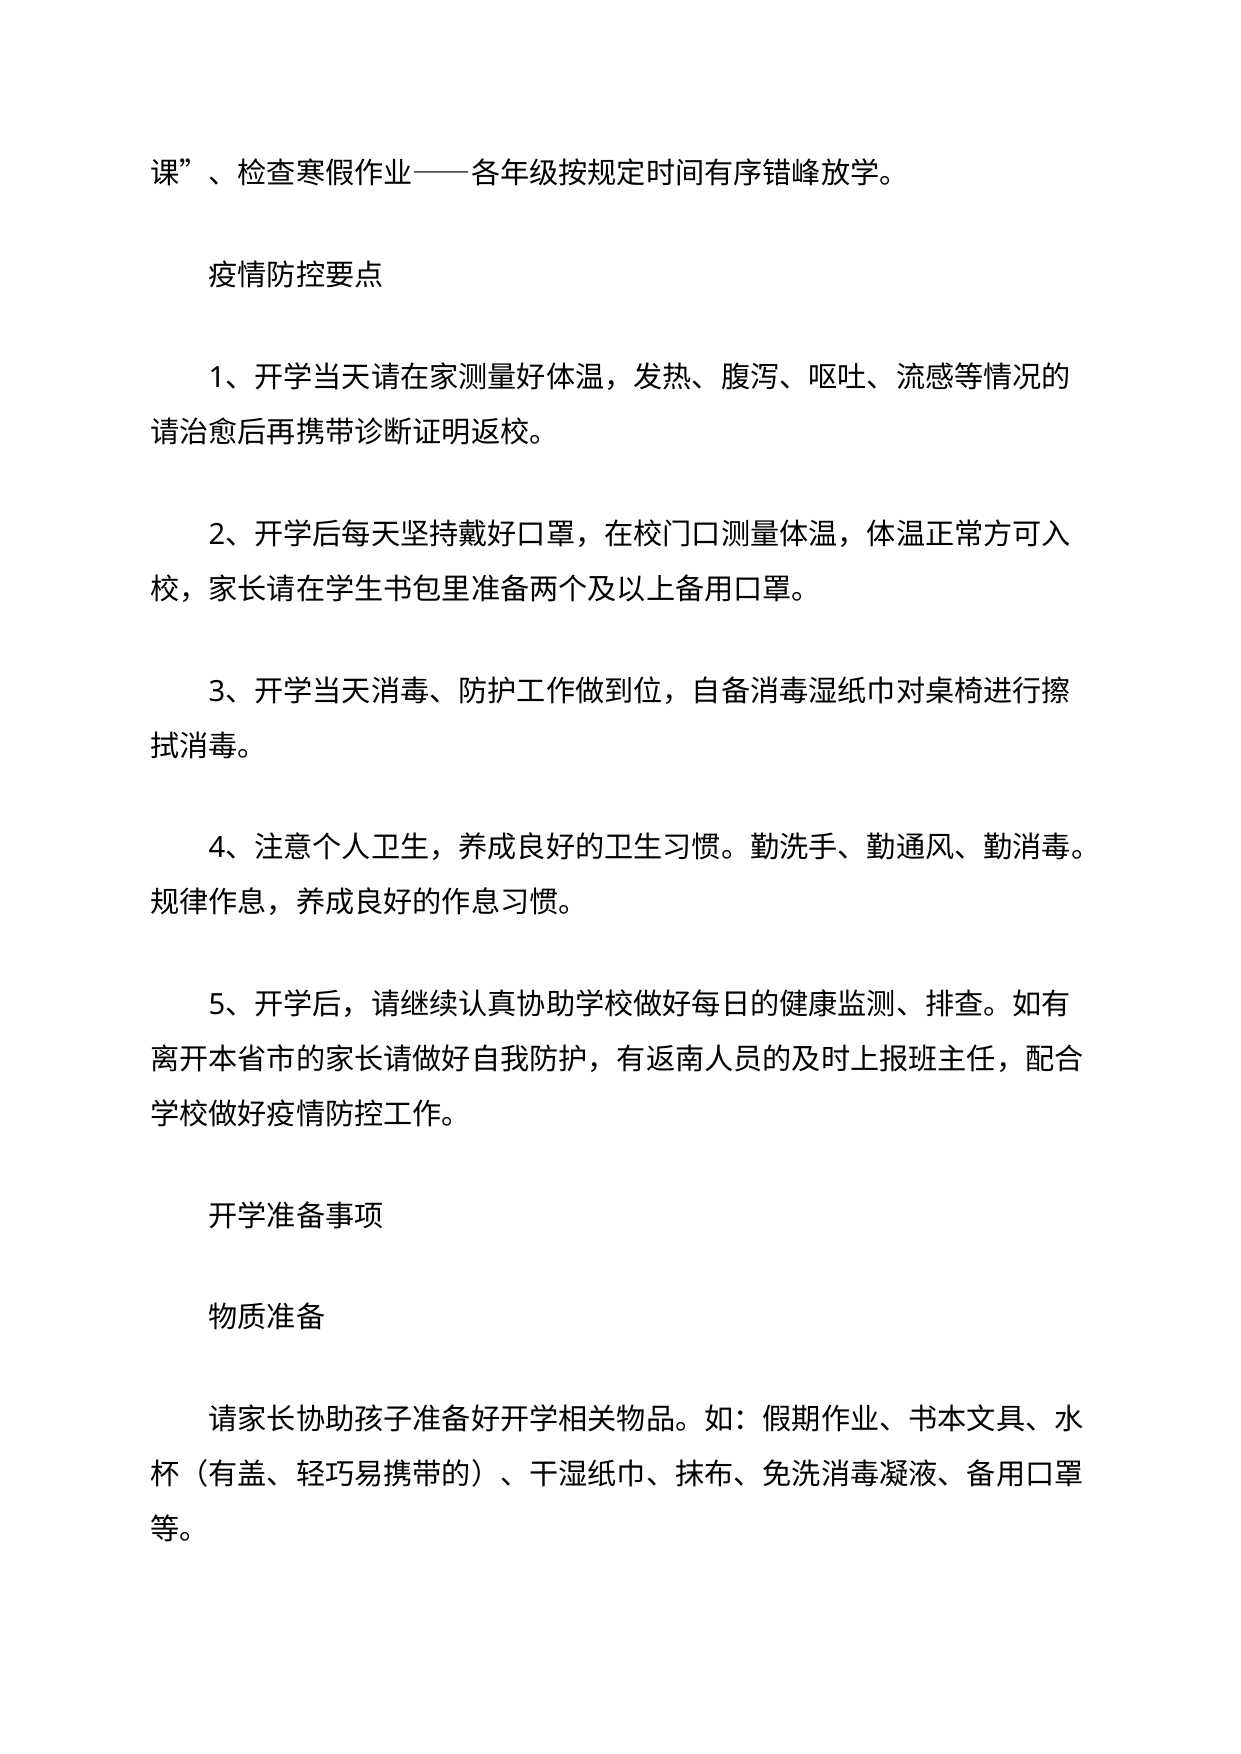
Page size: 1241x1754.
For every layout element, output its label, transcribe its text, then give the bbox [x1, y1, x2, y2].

text 开学准备事项 [150, 1192, 1090, 1234]
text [150, 150, 1090, 192]
text 4、注意个人卫生，养成良好的卫生习惯。勤洗手、勤通风、勤消毒。规律作息，养成良好的作息习惯。 [150, 824, 1090, 921]
text 物质准备 [150, 1294, 1090, 1336]
text 1、开学当天请在家测量好体温，发热、腹泻、呕吐、流感等情况的请治愈后再携带诊断证明返校。 [150, 353, 1090, 451]
text 疫情防控要点 [150, 252, 1090, 294]
text 5、开学后，请继续认真协助学校做好每日的健康监测、排查。如有离开本省市的家长请做好自我防护，有返南人员的及时上报班主任，配合学校做好疫情防控工作。 [150, 981, 1090, 1133]
text 请家长协助孩子准备好开学相关物品。如：假期作业、书本文具、水杯（有盖、轻巧易携带的）、干湿纸巾、抹布、免洗消毒凝液、备用口罩等。 [150, 1396, 1090, 1548]
text 2、开学后每天坚持戴好口罩，在校门口测量体温，体温正常方可入校，家长请在学生书包里准备两个及以上备用口罩。 [150, 510, 1090, 608]
text 3、开学当天消毒、防护工作做到位，自备消毒湿纸巾对桌椅进行擦拭消毒。 [150, 667, 1090, 764]
